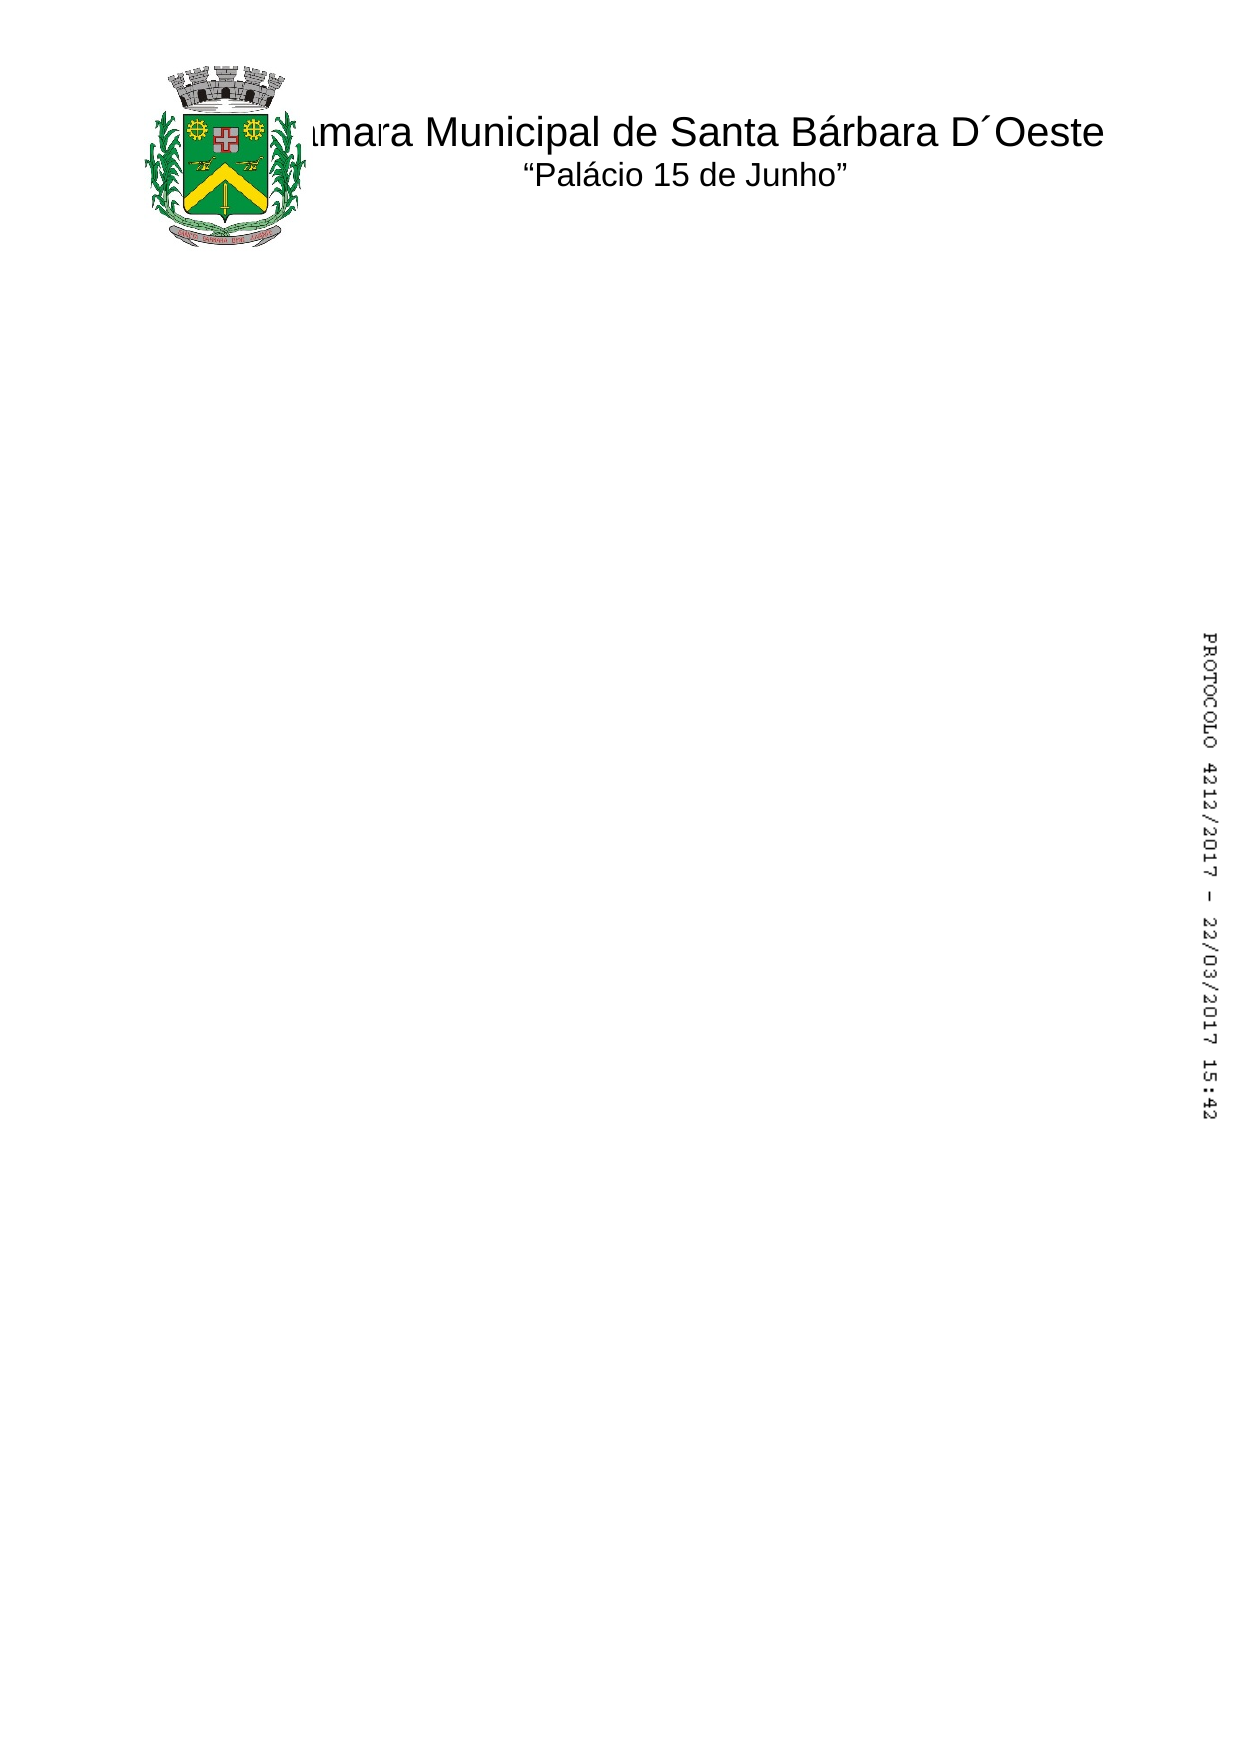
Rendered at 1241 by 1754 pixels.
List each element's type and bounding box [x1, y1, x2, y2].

picture [1177, 629, 1241, 1125]
picture [144, 66, 313, 254]
